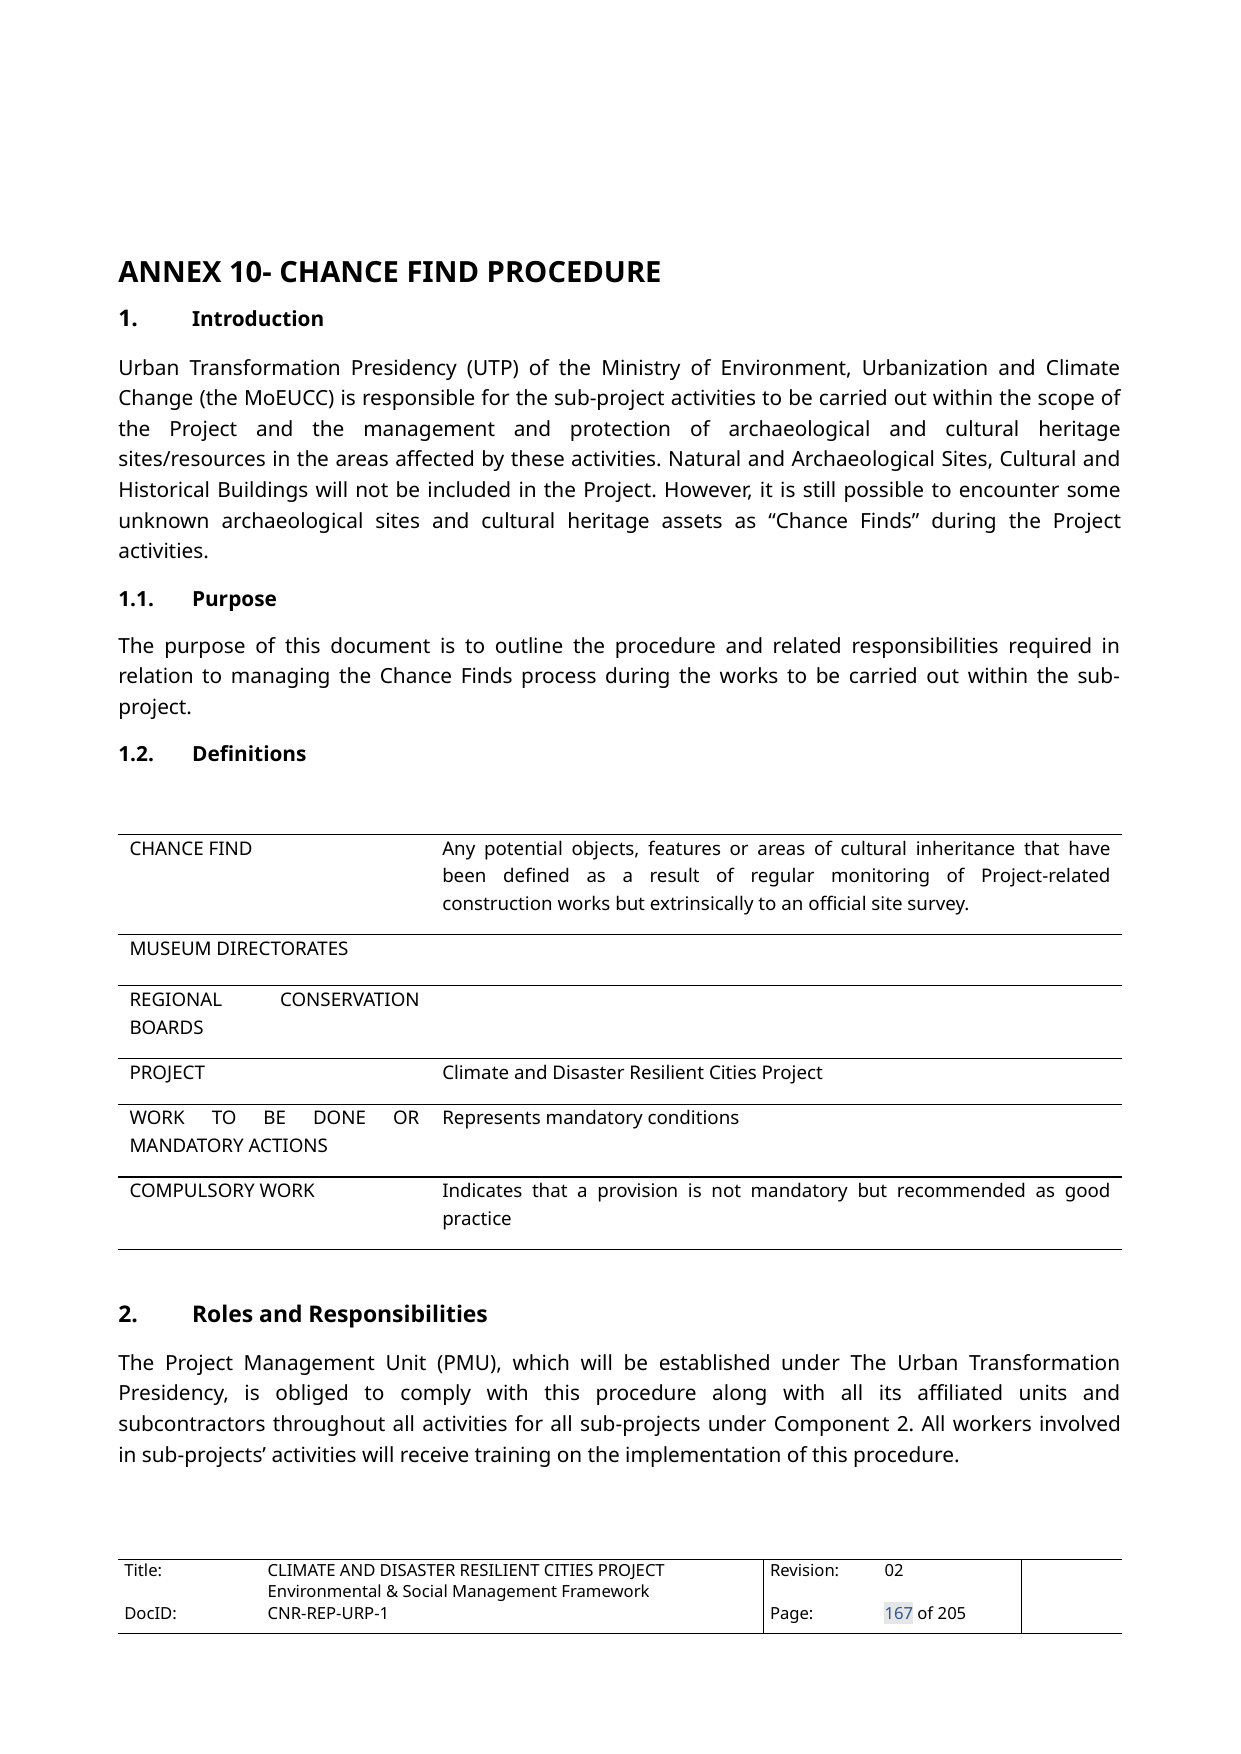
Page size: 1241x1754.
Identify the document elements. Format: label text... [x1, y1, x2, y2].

text 1. Introduction [118, 302, 1122, 333]
text 2. Roles and Responsibilities [118, 1297, 1122, 1329]
text The purpose of this document is to outline the procedure and related responsibilities required in relation to managing the Chance Finds process during the works to be carried out within the sub-project. [118, 631, 1122, 721]
text 1.2. Definitions [118, 739, 1122, 768]
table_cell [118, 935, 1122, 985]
text 1.1. Purpose [118, 584, 1122, 612]
subtitle ANNEX 10- CHANCE FIND PROCEDURE [118, 251, 1122, 291]
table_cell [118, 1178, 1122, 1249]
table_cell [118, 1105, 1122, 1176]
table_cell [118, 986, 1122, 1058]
text Urban Transformation Presidency (UTP) of the Ministry of Environment, Urbanization and Climate Change (the MoEUCC) is responsible for the sub-project activities to be carried out within the scope of the Project and the management and protection of archaeological and cultural heritage sites/resources in the areas affected by these activities. Natural and Archaeological Sites, Cultural and Historical Buildings will not be included in the Project. However, it is still possible to encounter some unknown archaeological sites and cultural heritage assets as “Chance Finds” during the Project activities. [118, 353, 1122, 565]
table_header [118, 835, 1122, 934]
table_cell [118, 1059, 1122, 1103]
text The Project Management Unit (PMU), which will be established under The Urban Transformation Presidency, is obliged to comply with this procedure along with all its affiliated units and subcontractors throughout all activities for all sub-projects under Component 2. All workers involved in sub-projects’ activities will receive training on the implementation of this procedure. [118, 1348, 1122, 1468]
